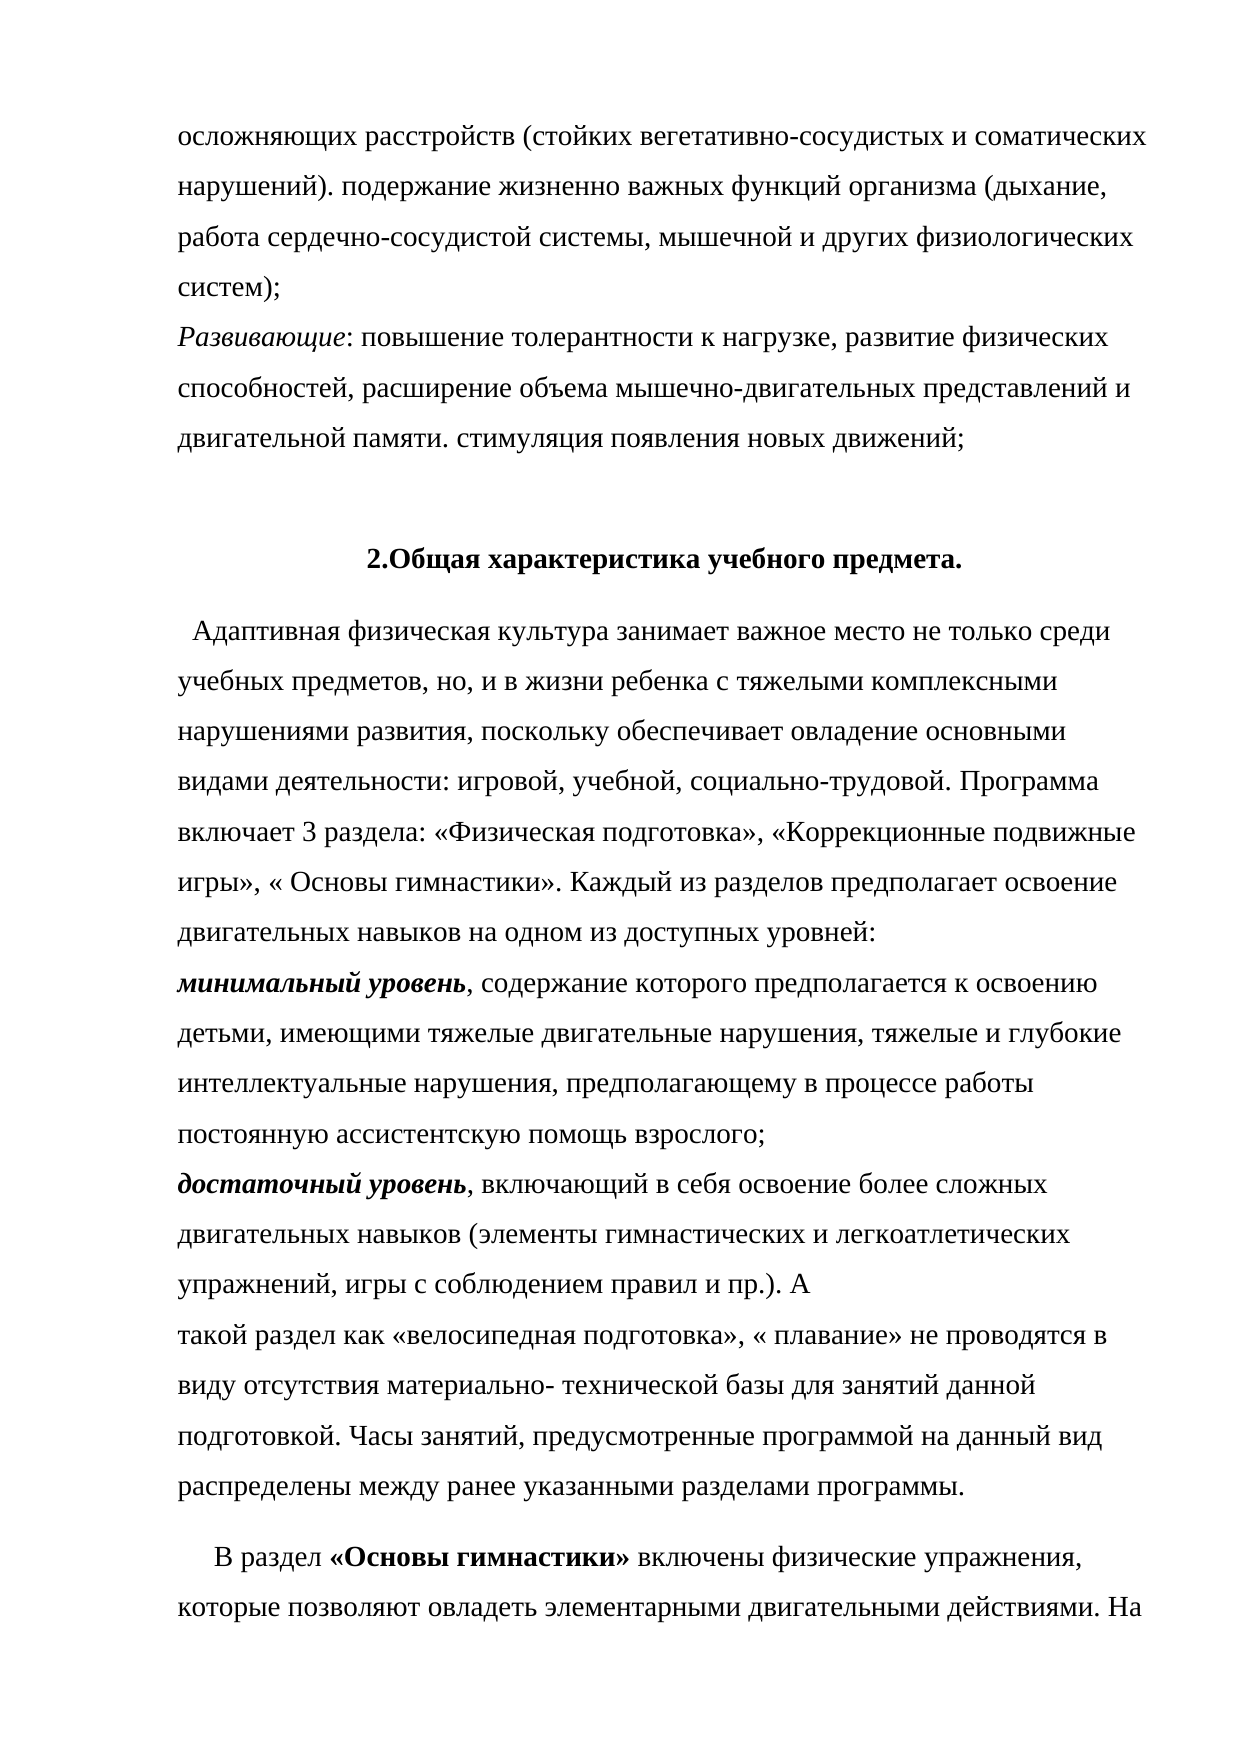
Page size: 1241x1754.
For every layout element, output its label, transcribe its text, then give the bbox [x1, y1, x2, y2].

text Развивающие: повышение толерантности к нагрузке, развитие физических способностей, расширение объема мышечно-двигательных представлений и двигательной памяти. стимуляция появления новых движений; [177, 319, 1152, 453]
text 2.Общая характеристика учебного предмета. [177, 541, 1152, 575]
text достаточный уровень, включающий в себя освоение более сложных двигательных навыков (элементы гимнастических и легкоатлетических упражнений, игры с соблюдением правил и пр.). А [177, 1166, 1152, 1300]
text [177, 118, 1152, 303]
text минимальный уровень, содержание которого предполагается к освоению детьми, имеющими тяжелые двигательные нарушения, тяжелые и глубокие интеллектуальные нарушения, предполагающему в процессе работы постоянную ассистентскую помощь взрослого; [177, 965, 1152, 1149]
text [177, 1539, 1152, 1623]
text такой раздел как «велосипедная подготовка», « плавание» не проводятся в виду отсутствия материально- технической базы для занятий данной подготовкой. Часы занятий, предусмотренные программой на данный вид распределены между ранее указанными разделами программы. [177, 1317, 1152, 1501]
text Адаптивная физическая культура занимает важное место не только среди учебных предметов, но, и в жизни ребенка с тяжелыми комплексными нарушениями развития, поскольку обеспечивает овладение основными видами деятельности: игровой, учебной, социально-трудовой. Программа включает 3 раздела: «Физическая подготовка», «Коррекционные подвижные игры», « Основы гимнастики». Каждый из разделов предполагает освоение двигательных навыков на одном из доступных уровней: [177, 613, 1152, 948]
